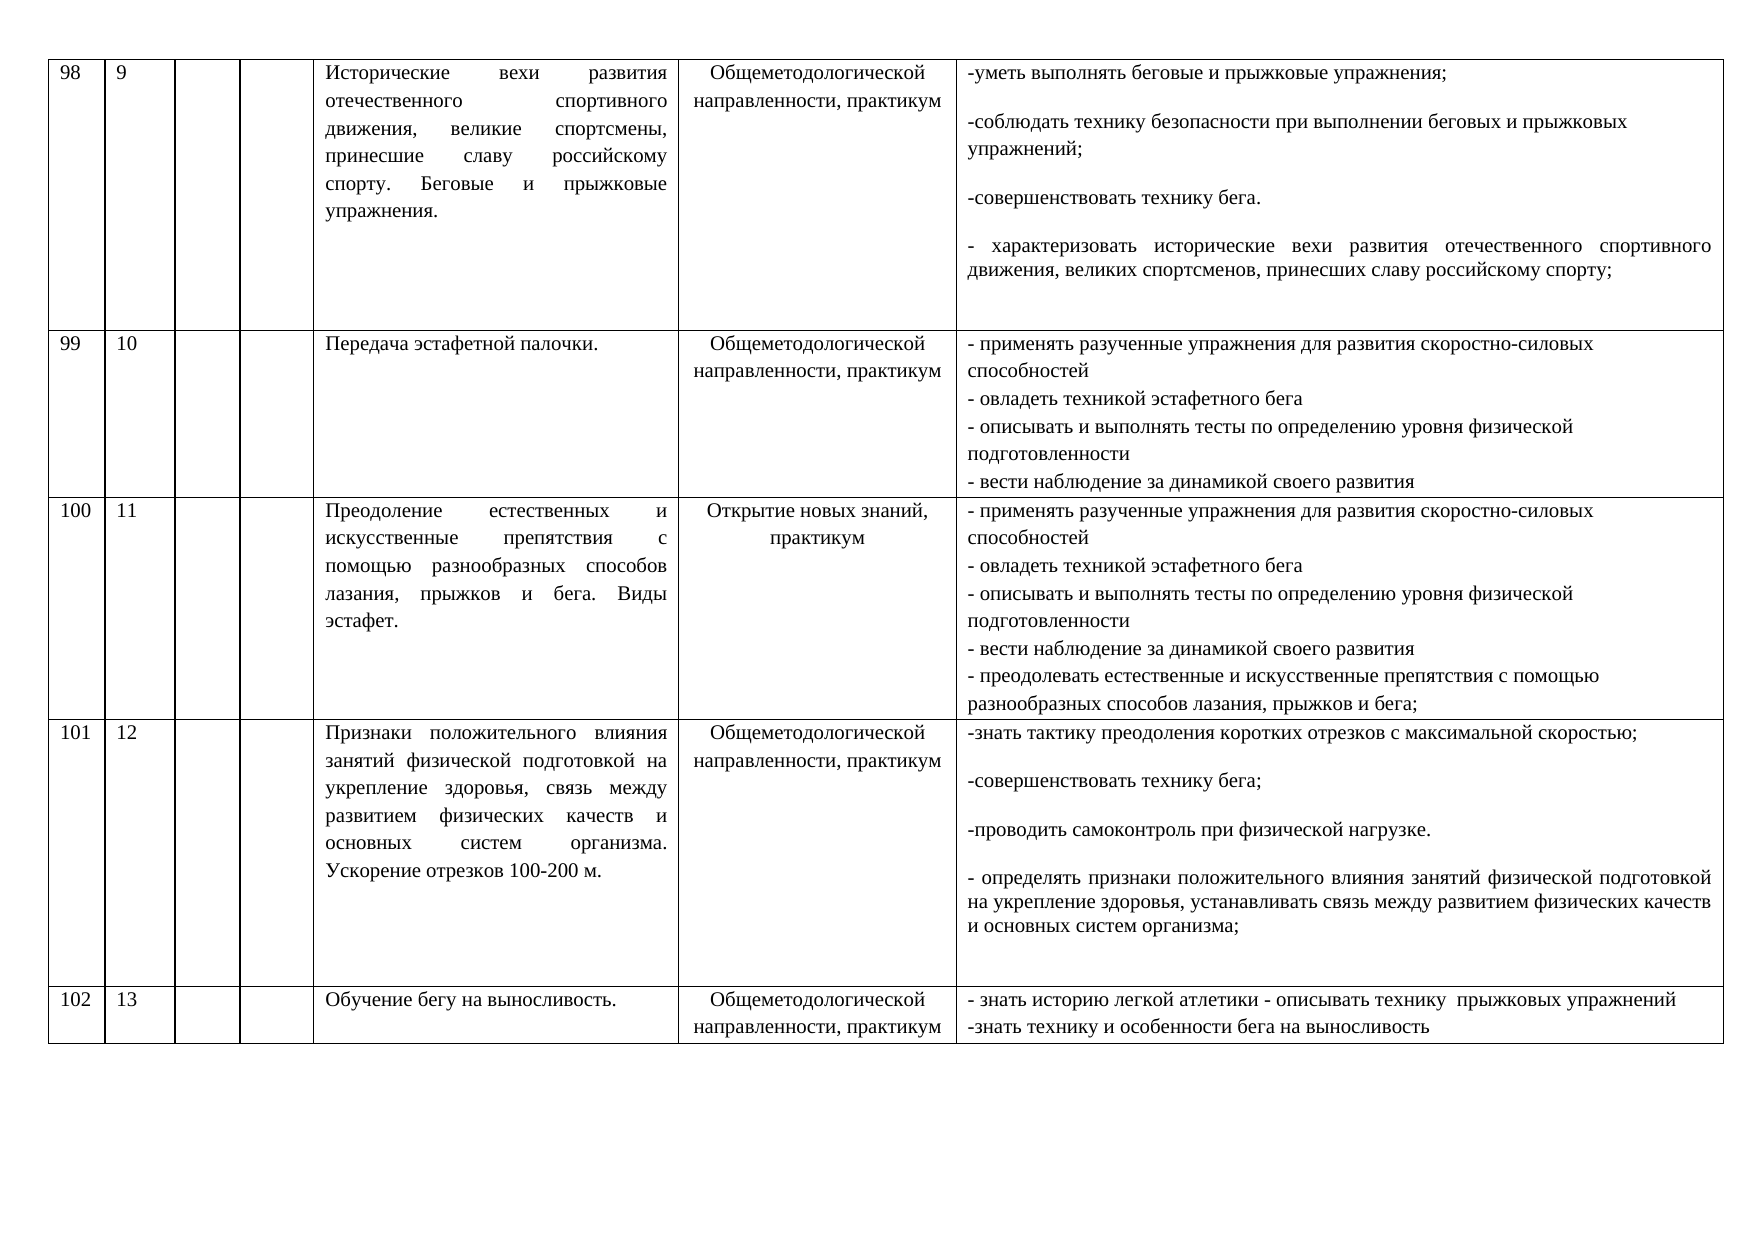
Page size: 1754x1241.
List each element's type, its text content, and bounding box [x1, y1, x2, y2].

table_cell [241, 720, 313, 986]
table_cell Общеметодологической направленности, практикум [679, 331, 956, 497]
table_cell [241, 987, 313, 1042]
table_cell -уметь выполнять беговые и прыжковые упражнения; -соблюдать технику безопасности при выполнении беговых и прыжковых упражнений; -совершенствовать технику бега. - характеризовать исторические вехи развития отечественного спортивного движения, великих спортсменов, принесших славу российскому спорту; [957, 60, 1723, 330]
table_cell [241, 60, 313, 330]
table_cell -знать тактику преодоления коротких отрезков с максимальной скоростью; -совершенствовать технику бега; -проводить самоконтроль при физической нагрузке. - определять признаки положительного влияния занятий физической подготовкой на укрепление здоровья, устанавливать связь между развитием физических качеств и основных систем организма; [957, 720, 1723, 986]
table_cell 100 [49, 498, 104, 719]
table_cell - применять разученные упражнения для развития скоростно-силовых способностей - овладеть техникой эстафетного бега - описывать и выполнять тесты по определению уровня физической подготовленности - вести наблюдение за динамикой своего развития - преодолевать естественные и искусственные препятствия с помощью разнообразных способов лазания, прыжков и бега; [957, 498, 1723, 719]
table_cell Передача эстафетной палочки. [314, 331, 678, 497]
table_cell 11 [106, 498, 174, 719]
table_cell 102 [49, 987, 104, 1042]
table_cell Обучение бегу на выносливость. [314, 987, 678, 1042]
table_cell 99 [49, 331, 104, 497]
table_cell 9 [106, 60, 174, 330]
table_cell Преодоление естественных и искусственные препятствия с помощью разнообразных способов лазания, прыжков и бега. Виды эстафет. [314, 498, 678, 719]
table_cell - применять разученные упражнения для развития скоростно-силовых способностей - овладеть техникой эстафетного бега - описывать и выполнять тесты по определению уровня физической подготовленности - вести наблюдение за динамикой своего развития [957, 331, 1723, 497]
table_cell [176, 331, 239, 497]
table_cell Исторические вехи развития отечественного спортивного движения, великие спортсмены, принесшие славу российскому спорту. Беговые и прыжковые упражнения. [314, 60, 678, 330]
table_cell [241, 498, 313, 719]
table_cell 12 [106, 720, 174, 986]
table_cell [176, 720, 239, 986]
table_cell 10 [106, 331, 174, 497]
table_cell Признаки положительного влияния занятий физической подготовкой на укрепление здоровья, связь между развитием физических качеств и основных систем организма. Ускорение отрезков 100-200 м. [314, 720, 678, 986]
table_cell 98 [49, 60, 104, 330]
table_cell [176, 498, 239, 719]
table_cell Общеметодологической направленности, практикум [679, 60, 956, 330]
table_cell Открытие новых знаний, практикум [679, 498, 956, 719]
table_cell - знать историю легкой атлетики - описывать технику прыжковых упражнений -знать технику и особенности бега на выносливость [957, 987, 1723, 1042]
table_cell Общеметодологической направленности, практикум [679, 720, 956, 986]
table_cell 13 [106, 987, 174, 1042]
table_cell Общеметодологической направленности, практикум [679, 987, 956, 1042]
table_cell [241, 331, 313, 497]
table_cell [176, 987, 239, 1042]
table_cell [176, 60, 239, 330]
table_cell 101 [49, 720, 104, 986]
